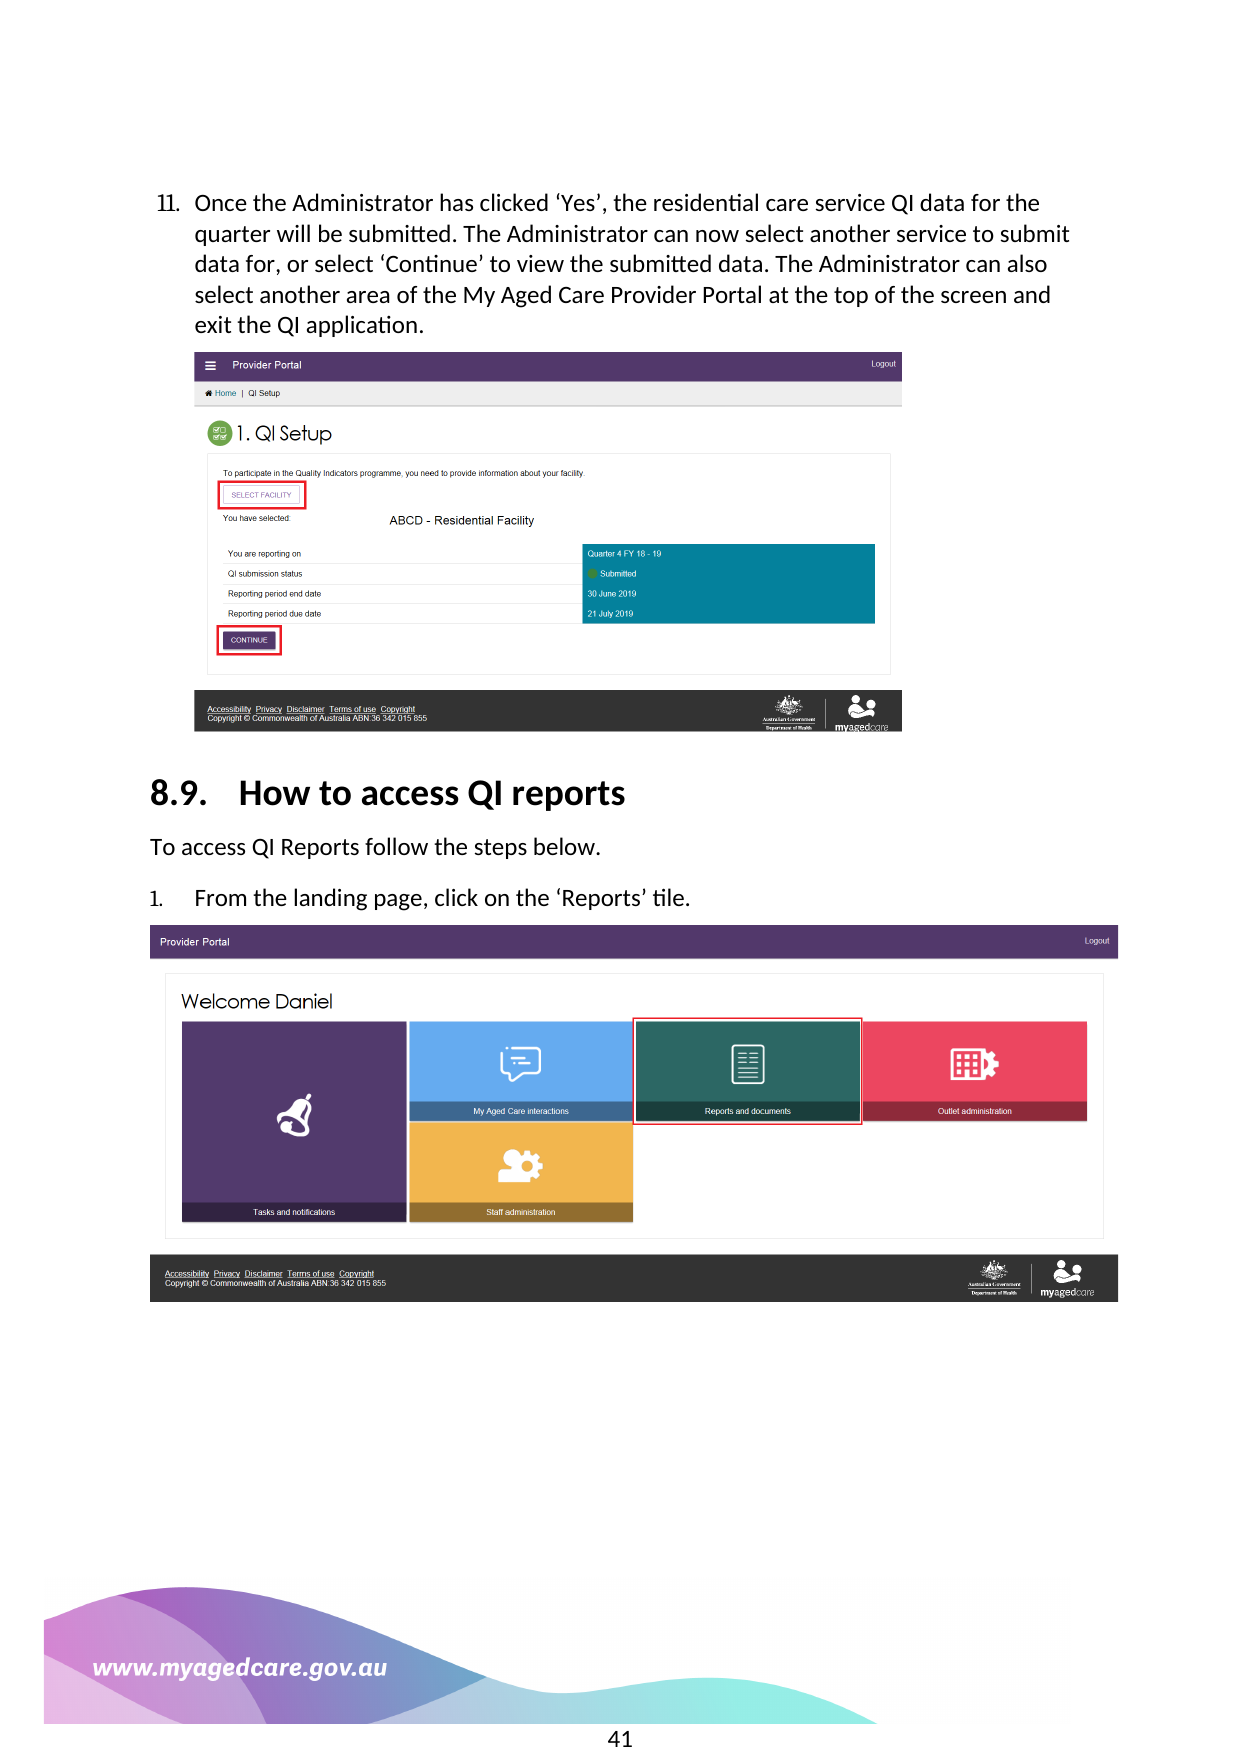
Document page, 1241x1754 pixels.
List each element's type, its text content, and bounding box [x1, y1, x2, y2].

picture [194, 352, 903, 732]
picture [150, 925, 1119, 1302]
picture [43, 1577, 1072, 1724]
text Once the Administrator has clicked ‘Yes’, the residential care service QI data for the quarter will be submitted. The Administrator can now select another service to submit data for, or select ‘Continue’ to view the submitted data. The Administrator can also select another area of the My Aged Care Provider Portal at the top of the screen and exit the QI application. [157, 187, 1090, 340]
list From the landing page, click on the ‘Reports’ tile. [150, 882, 1090, 913]
text To access QI Reports follow the steps below. [150, 831, 1090, 861]
subtitle How to access QI reports [150, 769, 1090, 814]
